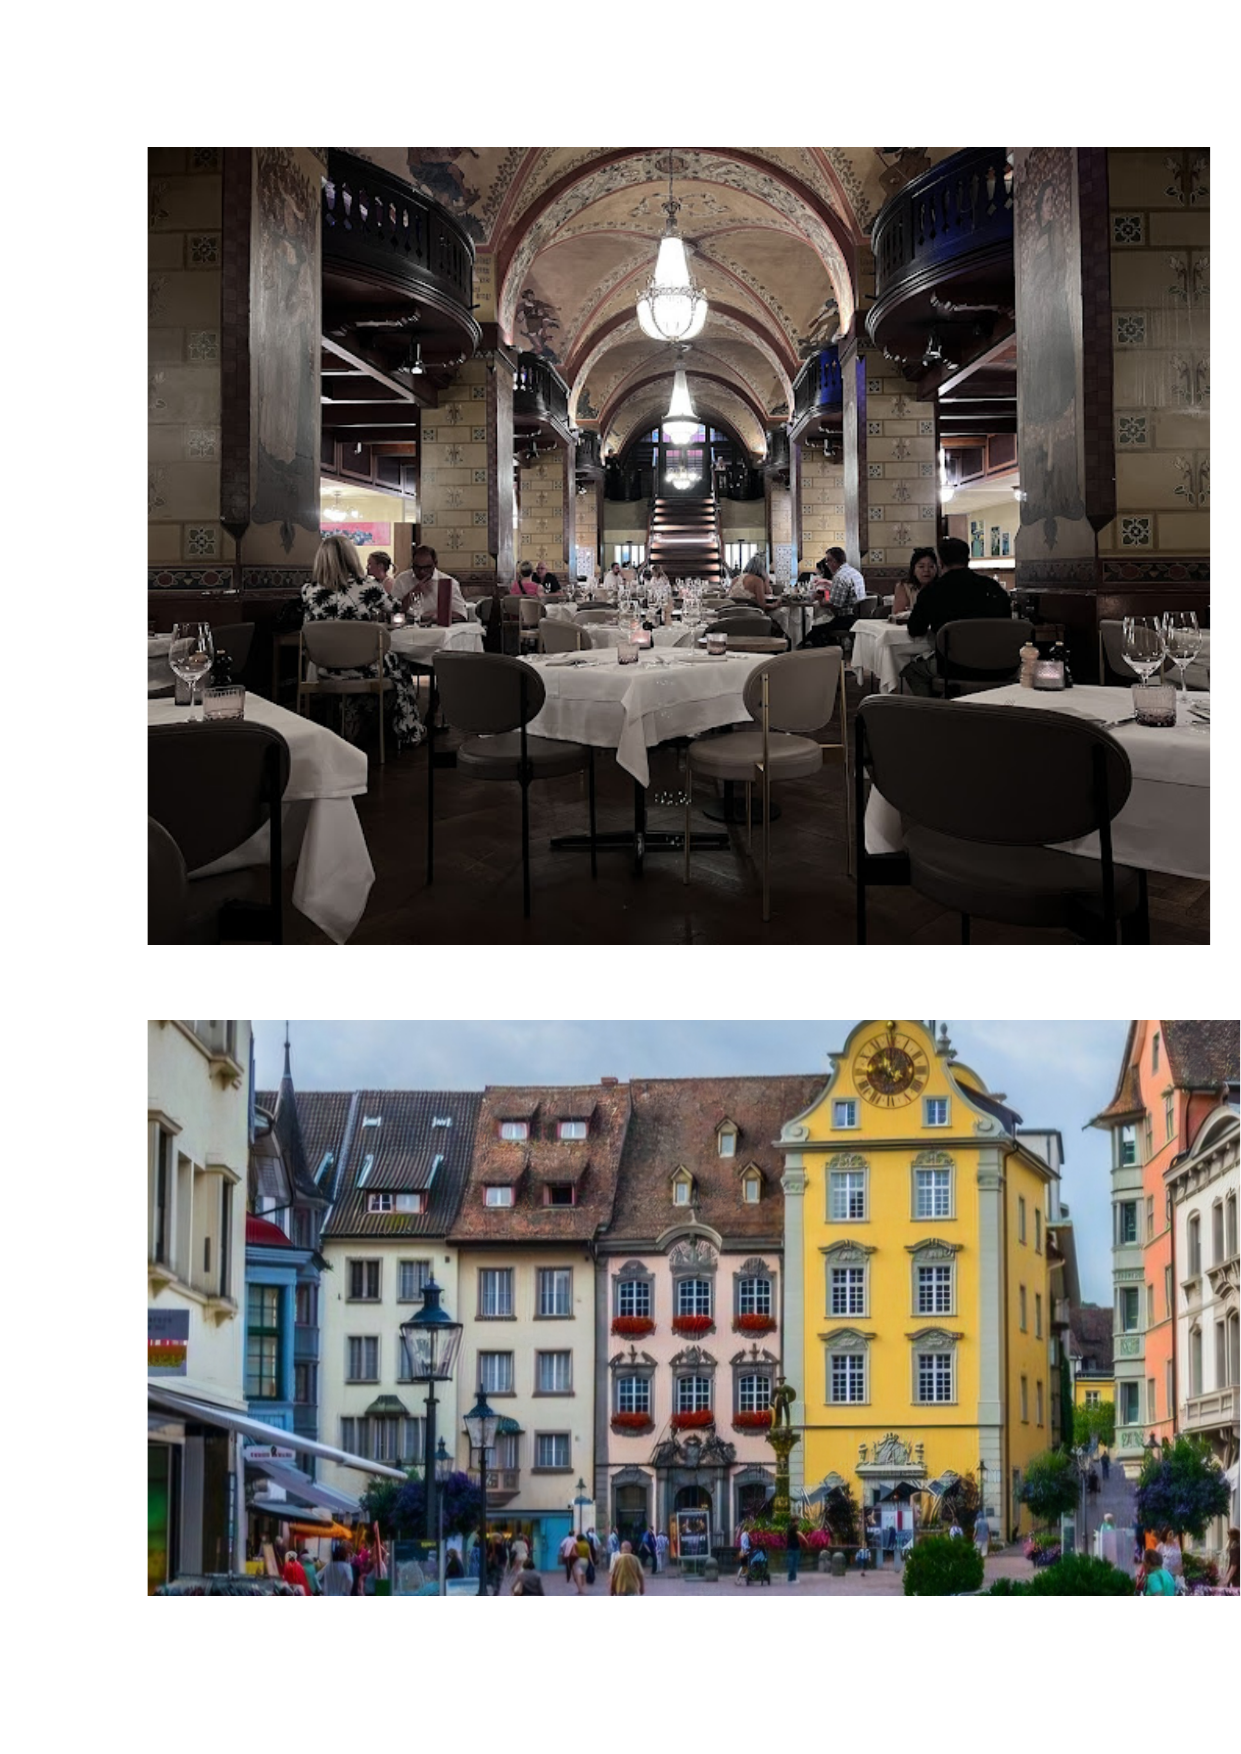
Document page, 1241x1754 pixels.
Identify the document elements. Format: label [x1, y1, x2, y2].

picture [147, 1020, 1241, 1596]
picture [147, 147, 1210, 945]
